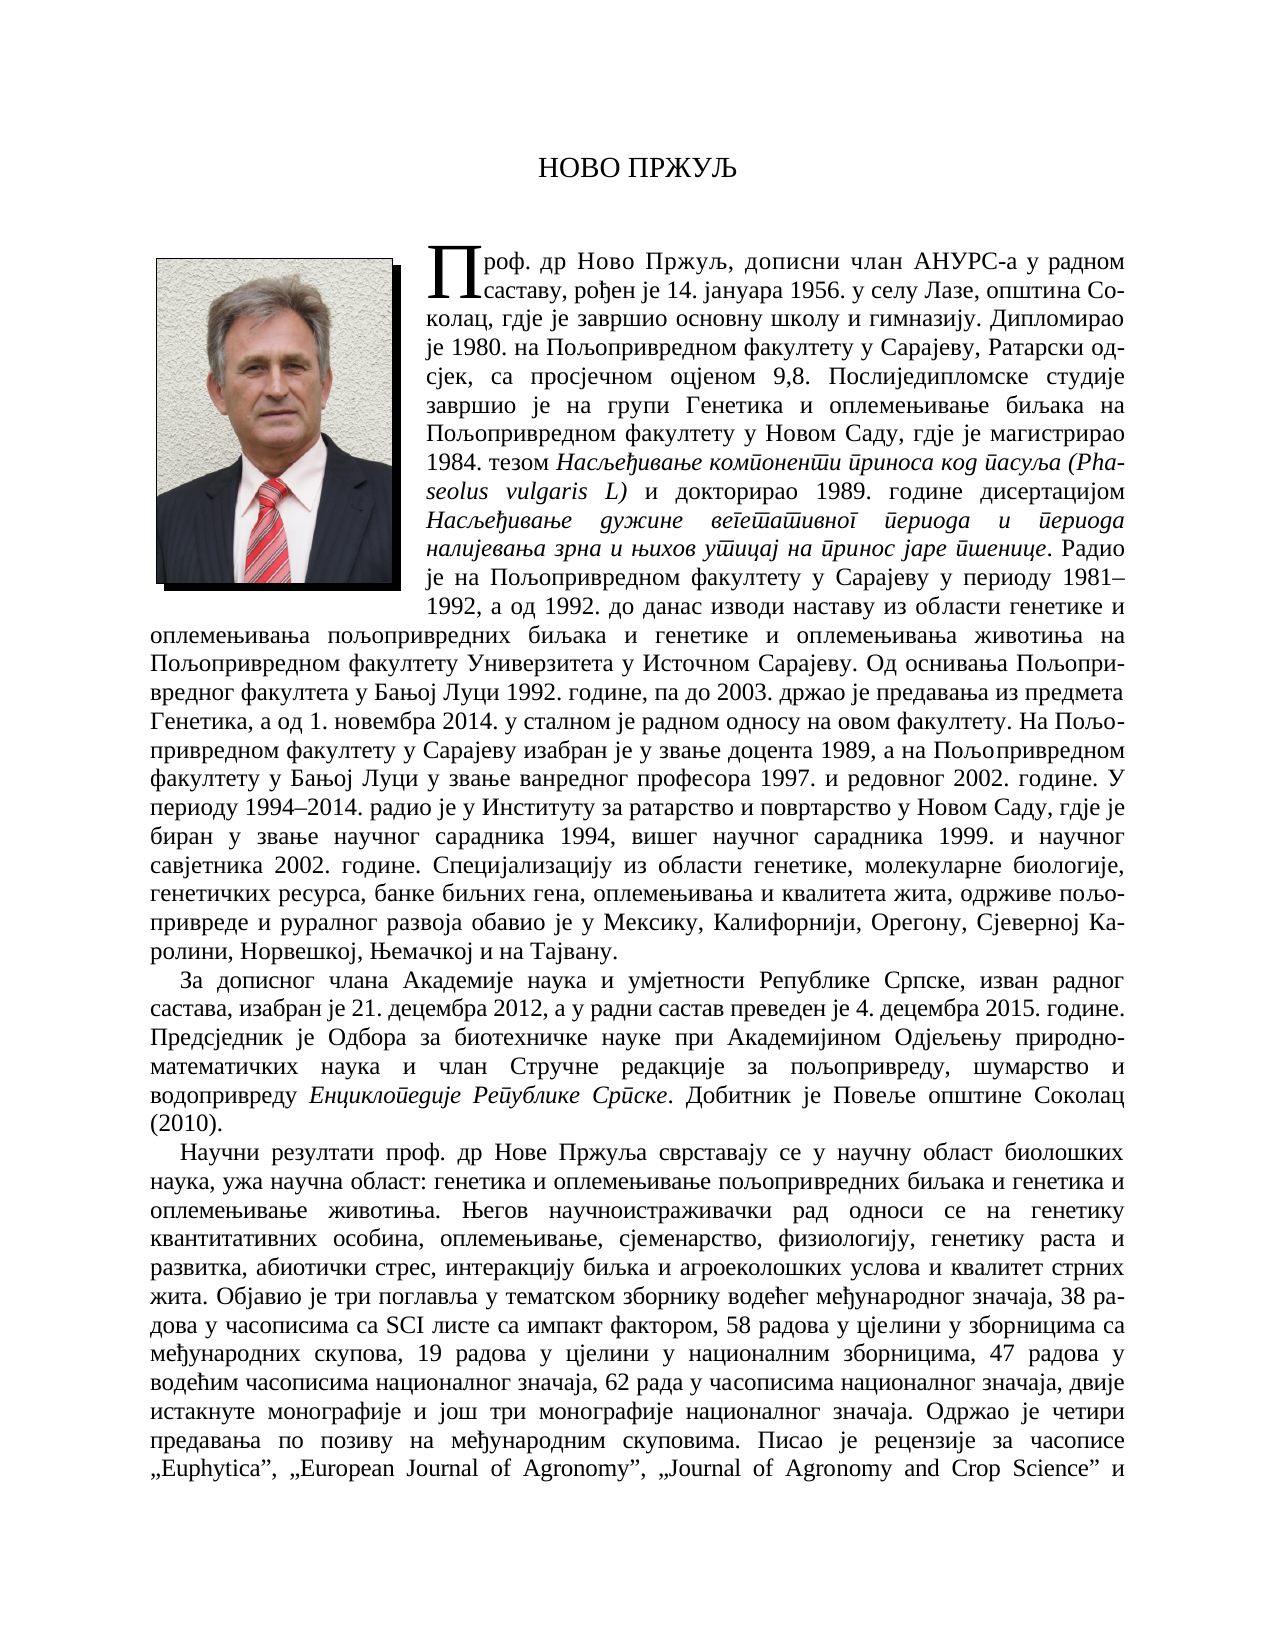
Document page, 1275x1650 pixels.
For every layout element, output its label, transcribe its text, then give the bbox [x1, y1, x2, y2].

text НОВО ПРЖУЉ [150, 150, 1125, 183]
text роф. др Ново Пржуљ, дописни члан АНУРС-а у радном саставу, рођен је 14. јануара 1956. у селу Лазе, општина Соколац, гдје је завршио основну школу и гимназију. Дипломирао је 1980. на Пољопривредном факултету у Сарајеву, Ратарски одсјек, са просјечном оцјеном 9,8. Послиједипломске студије завршио је на групи Генетика и оплемењивање биљака на Пољопривредном факултету у Новом Саду, гдје је магистрирао 1984. тезом Насљеђивање компоненти приноса код пасуља (Phaseolus vulgaris L) и докторирао 1989. године дисертацијом Насљеђивање дужине вегетативног периода и периода налијевања зрна и њихов утицај на принос јаре пшенице. Радио је на Пољопривредном факултету у Сарајеву у периоду 1981–1992, а од 1992. до данас изводи наставу из области генетике и оплемењивања пољопривредних биљака и генетике и оплемењивања животиња на Пољопривредном факултету Универзитета у Источном Сарајеву. Од оснивања Пољопривредног факултета у Бањој Луци 1992. године, па до 2003. држао је предавања из предмета Генетика, а од 1. новембра 2014. у сталном је радном односу на овом факултету. На Пољопривредном факултету у Сарајеву изабран је у звање доцента 1989, а на Пољопривредном факултету у Бањој Луци у звање ванредног професора 1997. и редовног 2002. године. У периоду 1994–2014. радио је у Институту за ратарство и повртарство у Новом Саду, гдје је биран у звање научног сарадника 1994, вишег научног сарадника 1999. и научног савјетника 2002. године. Специјализацију из области генетике, молекуларне биологије, генетичких ресурса, банкe биљних гена, оплемењивања и квалитета жита, одрживе пољопривреде и руралног развоја обавио је у Мексику, Калифорнији, Орегону, Сјеверној Каролини, Норвешкој, Њемачкој и на Тајвану. [150, 246, 1125, 965]
picture [157, 259, 392, 583]
text За дописног члана Академије наука и умјетности Републике Српске, изван радног састава, изабран је 21. децембра 2012, а у радни састав преведен је 4. децембра 2015. године. Предсједник је Одбора за биотехничке науке при Академијином Одјељењу природно-математичких наука и члан Стручне редакције за пољопривреду, шумарство и водопривреду Енциклопедије Републике Српске. Добитник је Повеље општине Соколац (2010). [150, 965, 1125, 1137]
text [150, 1137, 1125, 1482]
